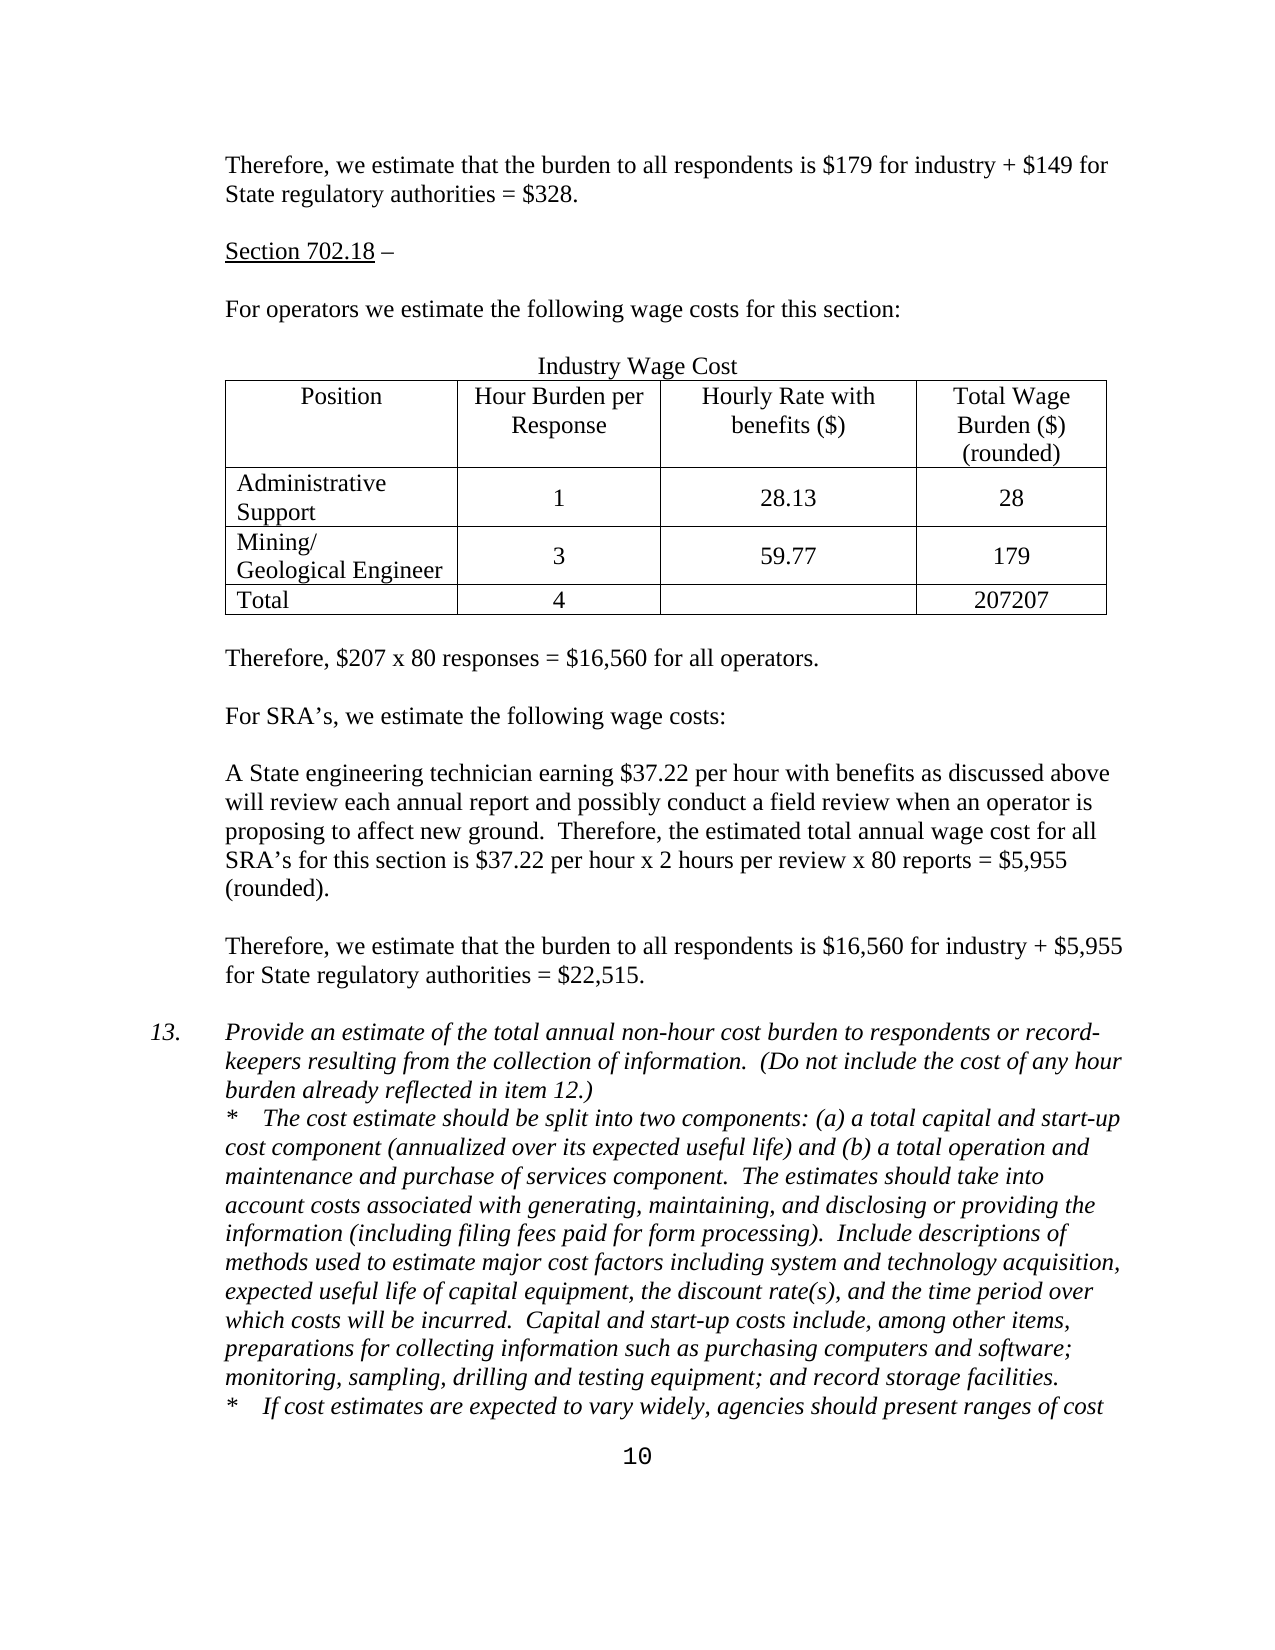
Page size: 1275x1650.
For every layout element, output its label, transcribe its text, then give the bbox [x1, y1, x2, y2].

table_cell 1 [458, 468, 660, 526]
table_cell 28.13 [661, 468, 916, 526]
table_cell 207 [917, 585, 1106, 614]
table_cell 59.77 [661, 527, 916, 584]
text Therefore, $207 x 80 responses = $16,560 for all operators. [150, 643, 1125, 672]
table_header Hour Burden per Response [458, 381, 660, 467]
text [150, 1391, 1125, 1420]
table_cell 3 [458, 527, 660, 584]
table_header Total Wage Burden ($) (rounded) [917, 381, 1106, 467]
table_cell 4 [458, 585, 660, 614]
table_header Position [226, 381, 457, 467]
text Section 702.18 – [150, 236, 1125, 265]
text Therefore, we estimate that the burden to all respondents is $179 for industry + $149 for State regulatory authorities = $328. [150, 150, 1125, 207]
text * The cost estimate should be split into two components: (a) a total capital and start-up cost component (annualized over its expected useful life) and (b) a total operation and maintenance and purchase of services component. The estimates should take into account costs associated with generating, maintaining, and disclosing or providing the information (including filing fees paid for form processing). Include descriptions of methods used to estimate major cost factors including system and technology acquisition, expected useful life of capital equipment, the discount rate(s), and the time period over which costs will be incurred. Capital and start-up costs include, among other items, preparations for collecting information such as purchasing computers and software; monitoring, sampling, drilling and testing equipment; and record storage facilities. [150, 1103, 1125, 1391]
table_header Hourly Rate with benefits ($) [661, 381, 916, 467]
table_cell [661, 585, 916, 614]
table_cell 179 [917, 527, 1106, 584]
table_cell 28 [917, 468, 1106, 526]
table_cell Mining/ Geological Engineer [226, 527, 457, 584]
text For operators we estimate the following wage costs for this section: [150, 294, 1125, 322]
table_cell Administrative Support [226, 468, 457, 526]
text A State engineering technician earning $37.22 per hour with benefits as discussed above will review each annual report and possibly conduct a field review when an operator is proposing to affect new ground. Therefore, the estimated total annual wage cost for all SRA’s for this section is $37.22 per hour x 2 hours per review x 80 reports = $5,955 (rounded). [150, 758, 1125, 902]
text Therefore, we estimate that the burden to all respondents is $16,560 for industry + $5,955 for State regulatory authorities = $22,515. [150, 931, 1125, 988]
text Industry Wage Cost [150, 351, 1125, 380]
text 13. Provide an estimate of the total annual non-hour cost burden to respondents or record-keepers resulting from the collection of information. (Do not include the cost of any hour burden already reflected in item 12.) [150, 1017, 1125, 1103]
text For SRA’s, we estimate the following wage costs: [150, 701, 1125, 730]
table_cell Total [226, 585, 457, 614]
